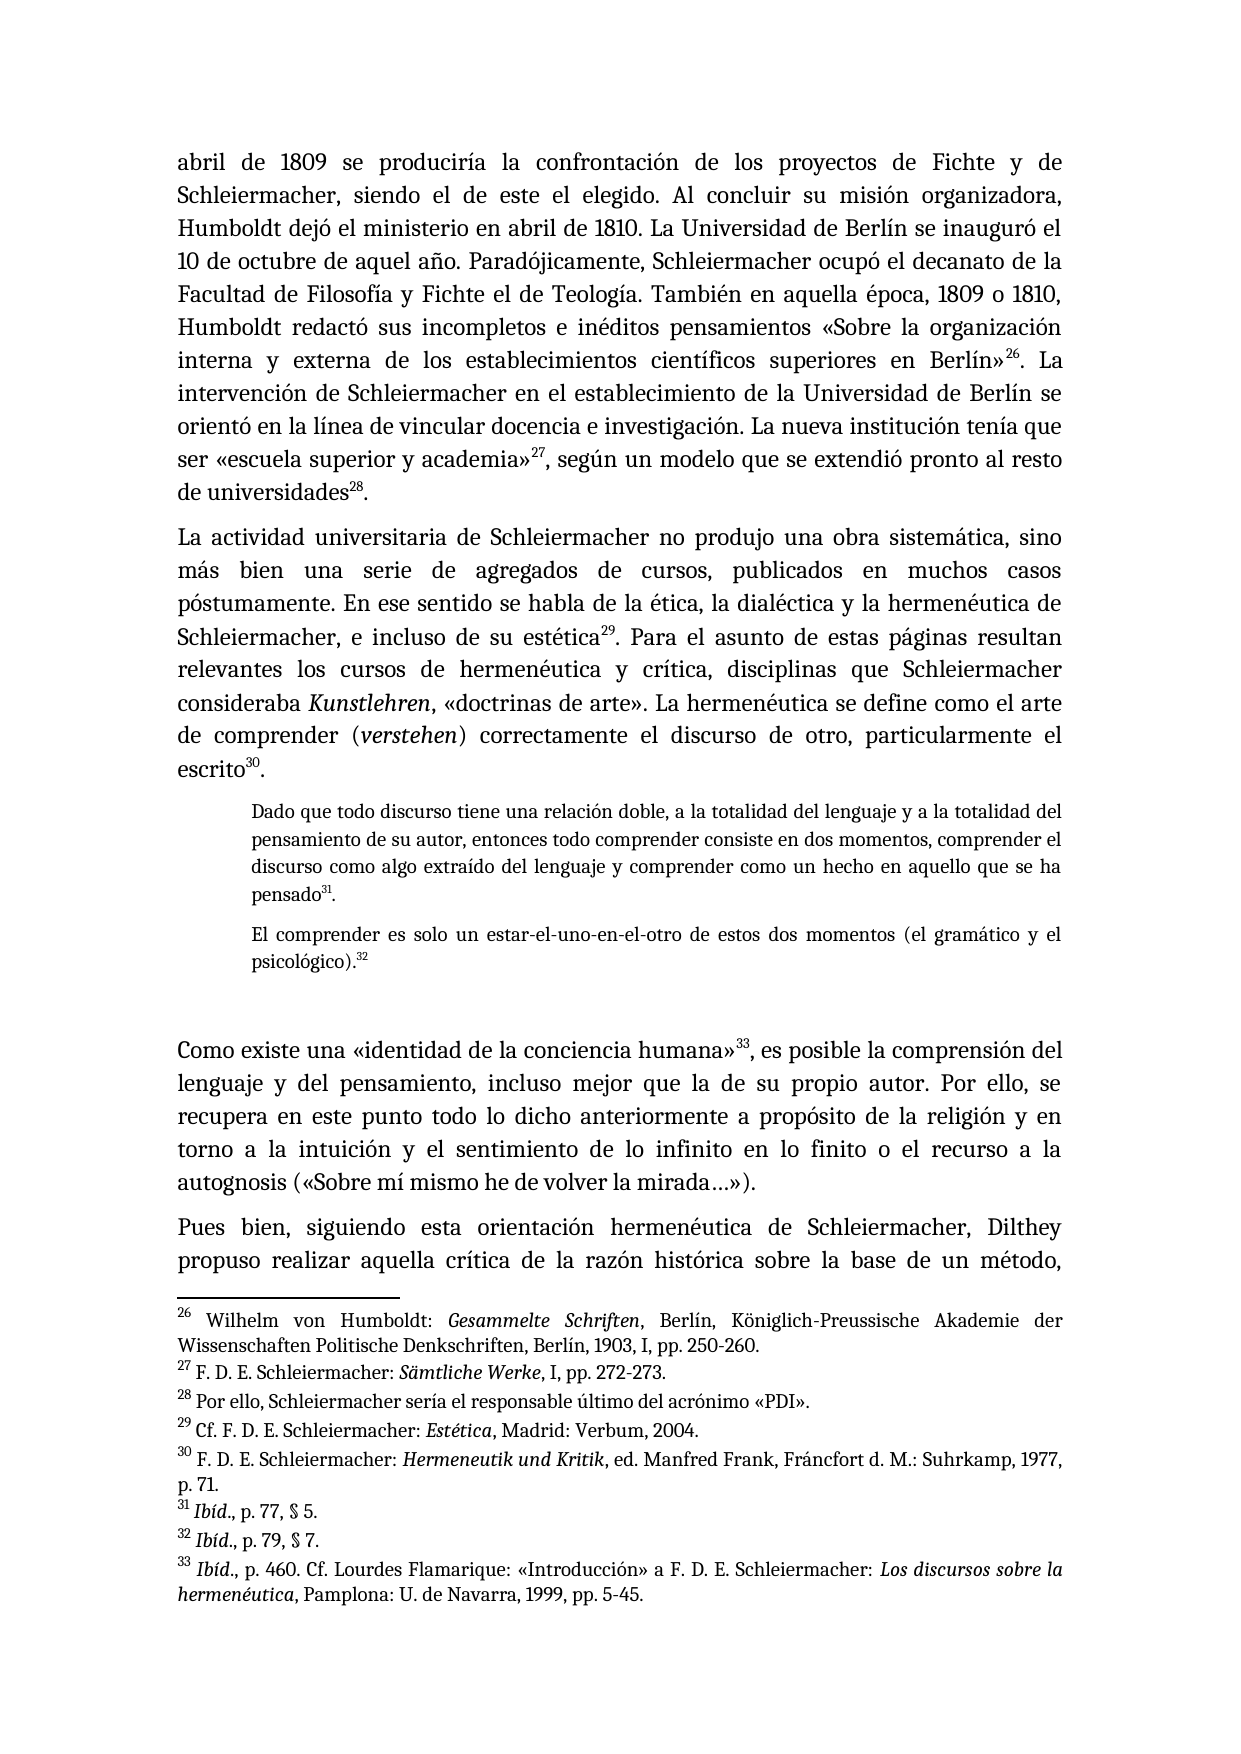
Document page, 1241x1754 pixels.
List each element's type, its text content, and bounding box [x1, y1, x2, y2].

text Como existe una «identidad de la conciencia humana», es posible la comprensión del lenguaje y del pensamiento, incluso mejor que la de su propio autor. Por ello, se recupera en este punto todo lo dicho anteriormente a propósito de la religión y en torno a la intuición y el sentimiento de lo infinito en lo finito o el recurso a la autognosis («Sobre mí mismo he de volver la mirada…»). [177, 1036, 1063, 1196]
text Dado que todo discurso tiene una relación doble, a la totalidad del lenguaje y a la totalidad del pensamiento de su autor, entonces todo comprender consiste en dos momentos, comprender el discurso como algo extraído del lenguaje y comprender como un hecho en aquello que se ha pensado. [251, 800, 1063, 906]
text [177, 1213, 1063, 1275]
text El comprender es solo un estar-el-uno-en-el-otro de estos dos momentos (el gramático y el psicológico). [251, 922, 1063, 974]
text La actividad universitaria de Schleiermacher no produjo una obra sistemática, sino más bien una serie de agregados de cursos, publicados en muchos casos póstumamente. En ese sentido se habla de la ética, la dialéctica y la hermenéutica de Schleiermacher, e incluso de su estética. Para el asunto de estas páginas resultan relevantes los cursos de hermenéutica y crítica, disciplinas que Schleiermacher consideraba Kunstlehren, «doctrinas de arte». La hermenéutica se define como el arte de comprender (verstehen) correctamente el discurso de otro, particularmente el escrito. [177, 523, 1063, 783]
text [177, 148, 1063, 507]
